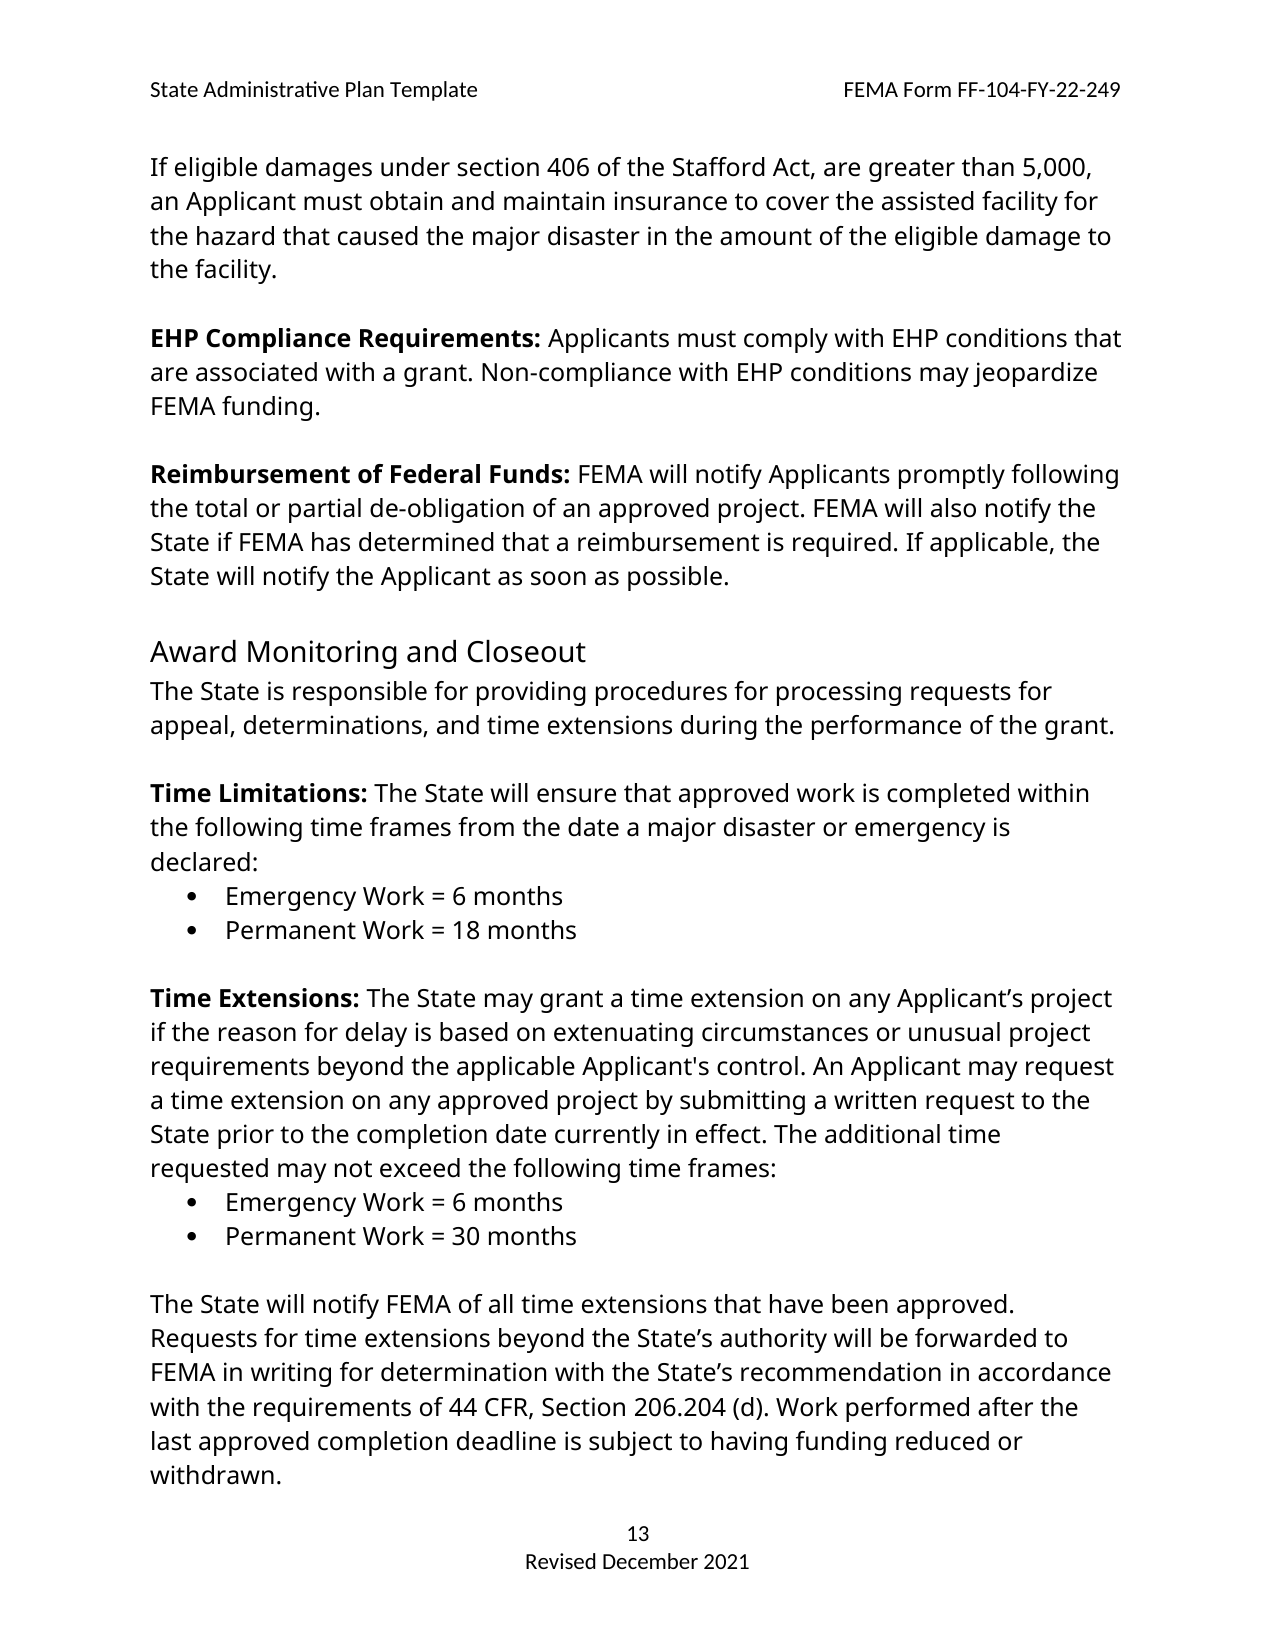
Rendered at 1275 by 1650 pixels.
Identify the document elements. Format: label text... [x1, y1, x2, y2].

text If eligible damages under section 406 of the Stafford Act, are greater than 5,000, an Applicant must obtain and maintain insurance to cover the assisted facility for the hazard that caused the major disaster in the amount of the eligible damage to the facility. [150, 150, 1125, 286]
text Time Extensions: The State may grant a time extension on any Applicant’s project if the reason for delay is based on extenuating circumstances or unusual project requirements beyond the applicable Applicant's control. An Applicant may request a time extension on any approved project by submitting a written request to the State prior to the completion date currently in effect. The additional time requested may not exceed the following time frames: [150, 980, 1125, 1185]
text EHP Compliance Requirements: Applicants must comply with EHP conditions that are associated with a grant. Non-compliance with EHP conditions may jeopardize FEMA funding. [150, 320, 1125, 422]
list Emergency Work = 6 months [187, 878, 1125, 912]
text Time Limitations: The State will ensure that approved work is completed within the following time frames from the date a major disaster or emergency is declared: [150, 776, 1125, 878]
text The State will notify FEMA of all time extensions that have been approved. Requests for time extensions beyond the State’s authority will be forwarded to FEMA in writing for determination with the State’s recommendation in accordance with the requirements of 44 CFR, Section 206.204 (d). Work performed after the last approved completion deadline is subject to having funding reduced or withdrawn. [150, 1287, 1125, 1491]
subtitle Award Monitoring and Closeout [150, 631, 1125, 671]
list Permanent Work = 18 months [187, 912, 1125, 946]
list Emergency Work = 6 months [187, 1185, 1125, 1219]
text The State is responsible for providing procedures for processing requests for appeal, determinations, and time extensions during the performance of the grant. [150, 674, 1125, 742]
text Reimbursement of Federal Funds: FEMA will notify Applicants promptly following the total or partial de-obligation of an approved project. FEMA will also notify the State if FEMA has determined that a reimbursement is required. If applicable, the State will notify the Applicant as soon as possible. [150, 457, 1125, 593]
list Permanent Work = 30 months [187, 1219, 1125, 1253]
